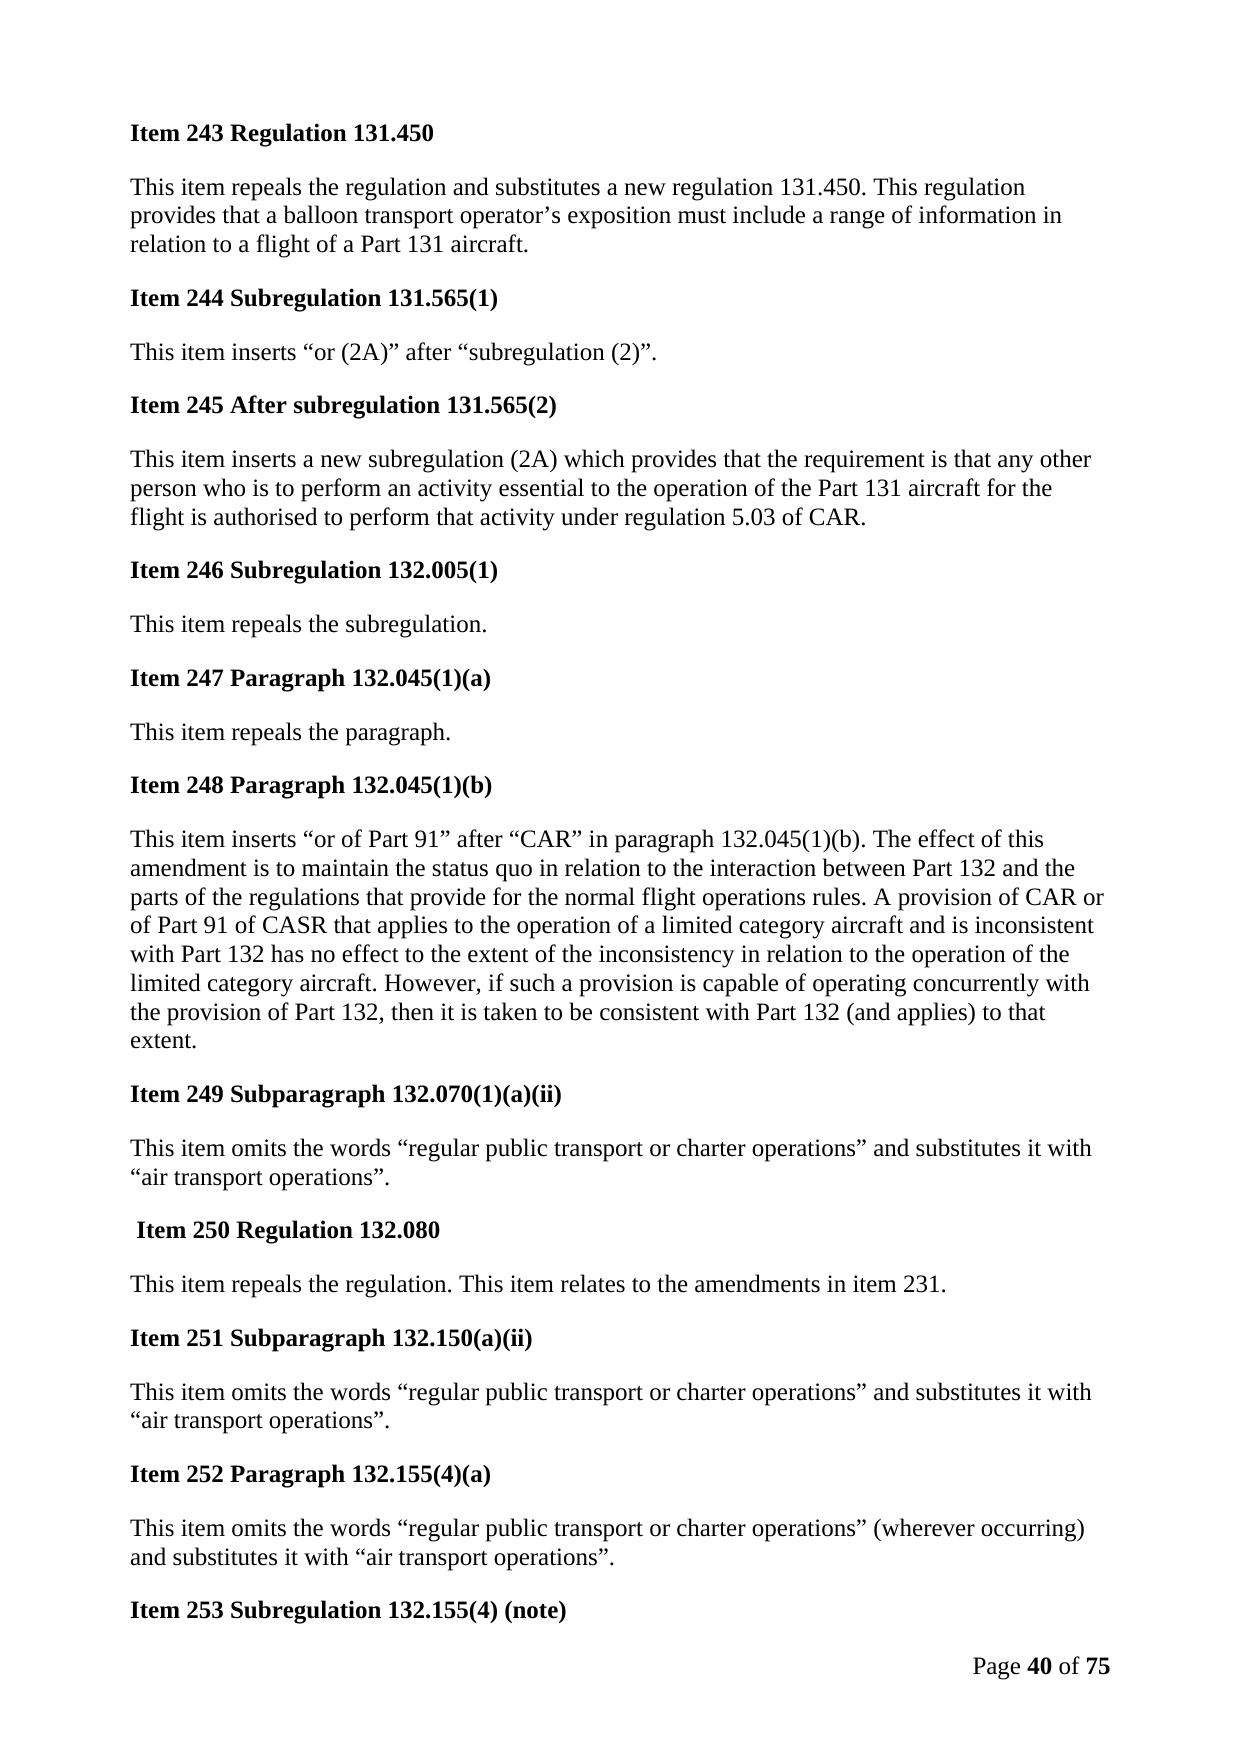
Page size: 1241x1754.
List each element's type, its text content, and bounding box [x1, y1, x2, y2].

subtitle Item 249 Subparagraph 132.070(1)(a)(ii) [130, 1079, 1110, 1108]
subtitle Item 251 Subparagraph 132.150(a)(ii) [130, 1323, 1110, 1352]
subtitle Item 245 After subregulation 131.565(2) [130, 391, 1110, 419]
subtitle Item 248 Paragraph 132.045(1)(b) [130, 771, 1110, 799]
subtitle Item 247 Paragraph 132.045(1)(a) [130, 663, 1110, 692]
text This item omits the words “regular public transport or charter operations” and substitutes it with “air transport operations”. [130, 1377, 1110, 1434]
subtitle Item 253 Subregulation 132.155(4) (note) [130, 1596, 1110, 1624]
text This item inserts “or (2A)” after “subregulation (2)”. [130, 337, 1110, 366]
text This item omits the words “regular public transport or charter operations” and substitutes it with “air transport operations”. [130, 1133, 1110, 1191]
subtitle Item 244 Subregulation 131.565(1) [130, 283, 1110, 312]
text This item inserts “or of Part 91” after “CAR” in paragraph 132.045(1)(b). The effect of this amendment is to maintain the status quo in relation to the interaction between Part 132 and the parts of the regulations that provide for the normal flight operations rules. A provision of CAR or of Part 91 of CASR that applies to the operation of a limited category aircraft and is inconsistent with Part 132 has no effect to the extent of the inconsistency in relation to the operation of the limited category aircraft. However, if such a provision is capable of operating concurrently with the provision of Part 132, then it is taken to be consistent with Part 132 (and applies) to that extent. [130, 824, 1110, 1054]
text This item repeals the regulation and substitutes a new regulation 131.450. This regulation provides that a balloon transport operator’s exposition must include a range of information in relation to a flight of a Part 131 aircraft. [130, 172, 1110, 258]
subtitle Item 246 Subregulation 132.005(1) [130, 556, 1110, 584]
text This item omits the words “regular public transport or charter operations” (wherever occurring) and substitutes it with “air transport operations”. [130, 1513, 1110, 1571]
subtitle Item 243 Regulation 131.450 [130, 118, 1110, 147]
text This item repeals the paragraph. [130, 717, 1110, 746]
text This item inserts a new subregulation (2A) which provides that the requirement is that any other person who is to perform an activity essential to the operation of the Part 131 aircraft for the flight is authorised to perform that activity under regulation 5.03 of CAR. [130, 444, 1110, 531]
subtitle Item 252 Paragraph 132.155(4)(a) [130, 1459, 1110, 1488]
text This item repeals the subregulation. [130, 609, 1110, 638]
text This item repeals the regulation. This item relates to the amendments in item 231. [130, 1269, 1110, 1298]
subtitle Item 250 Regulation 132.080 [130, 1216, 1110, 1244]
